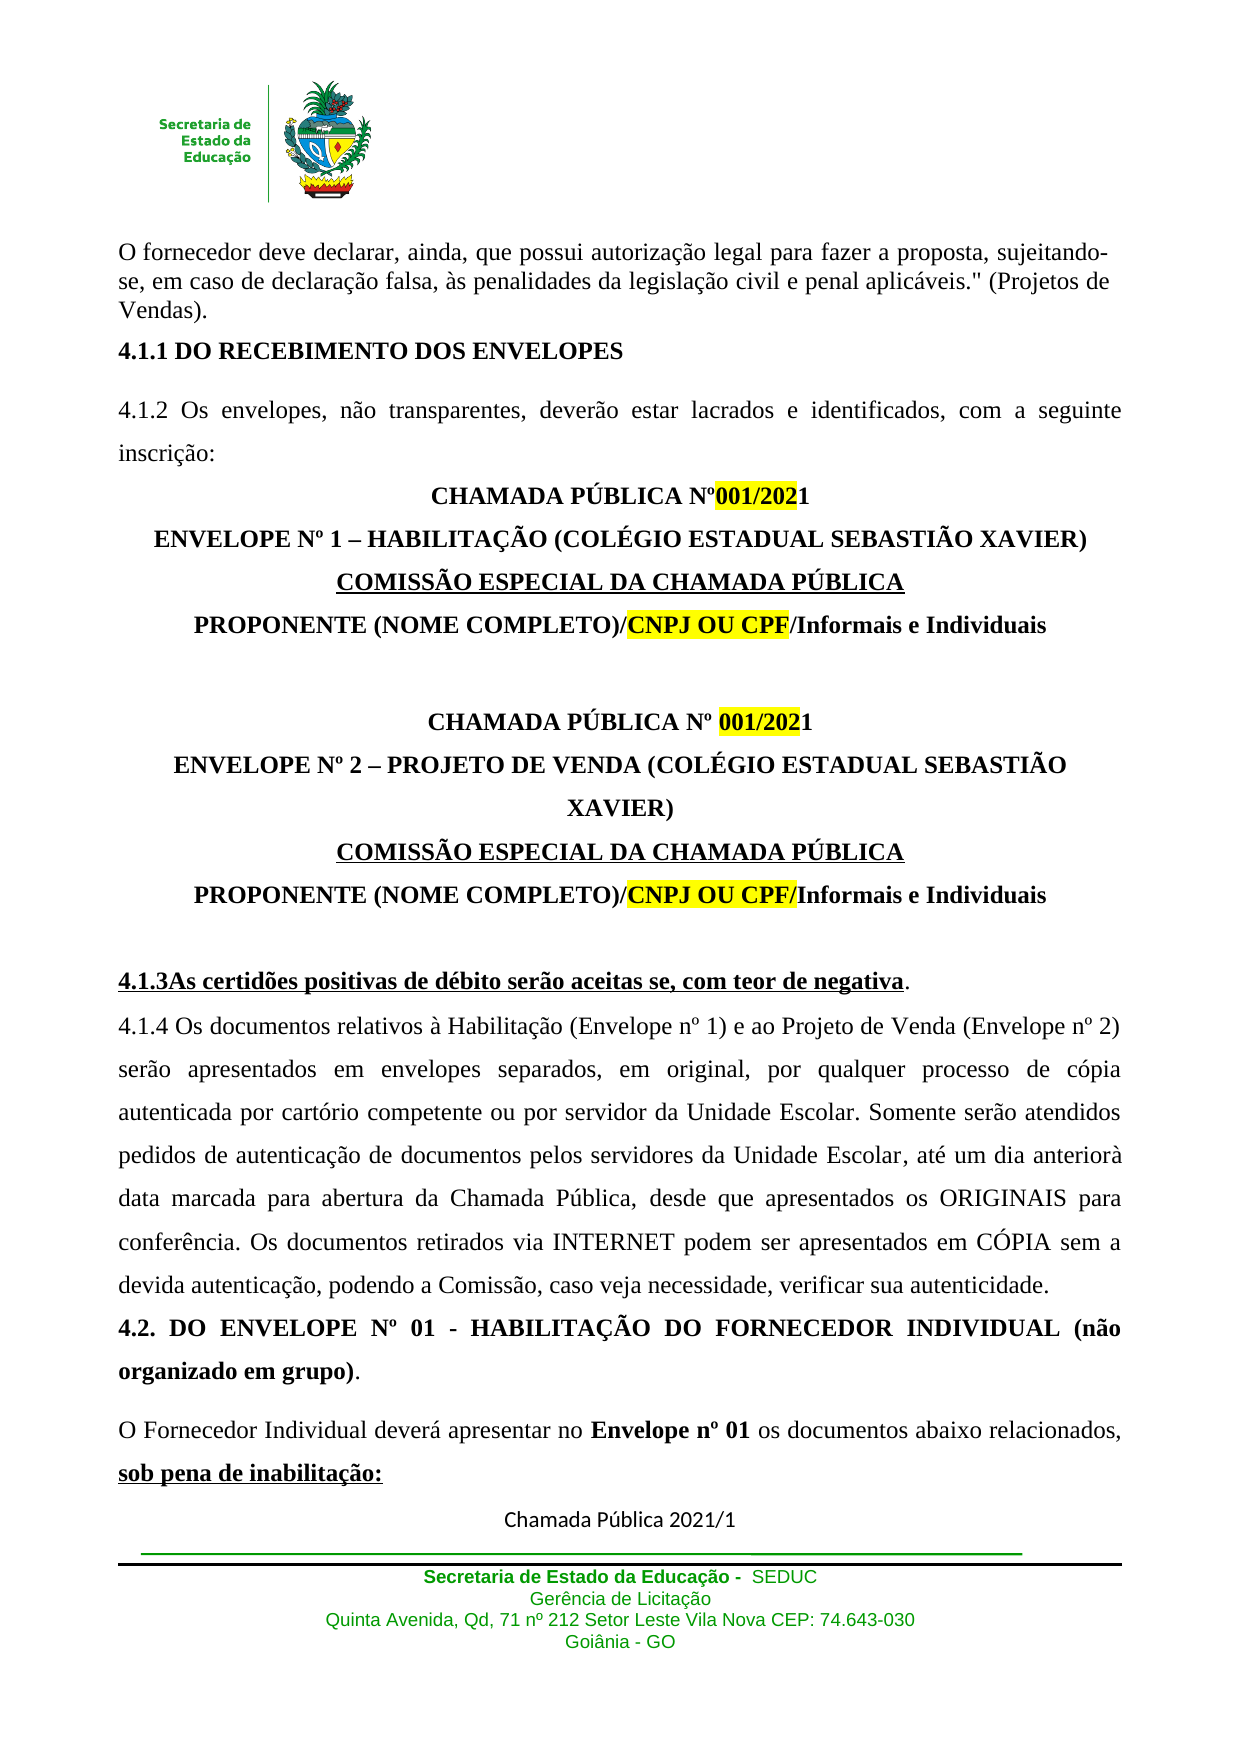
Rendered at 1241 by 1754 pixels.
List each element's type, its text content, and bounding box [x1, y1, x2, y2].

text CHAMADA PÚBLICA Nº001/2021 [118, 481, 715, 510]
text PROPONENTE (NOME COMPLETO)/CNPJ OU CPF/Informais e Individuais [797, 880, 1122, 908]
text CHAMADA PÚBLICA Nº001/2021 [797, 481, 1122, 510]
text 4.1.1 DO RECEBIMENTO DOS ENVELOPES [118, 336, 1122, 365]
text CHAMADA PÚBLICA Nº 001/2021 [118, 707, 719, 736]
text O Fornecedor Individual deverá apresentar no Envelope nº 01 os documentos abaixo relacionados, sob pena de inabilitação: [118, 1415, 1122, 1487]
text 4.2. DO ENVELOPE Nº 01 - HABILITAÇÃO DO FORNECEDOR INDIVIDUAL (não organizado em grupo). [118, 1313, 1122, 1385]
text CHAMADA PÚBLICA Nº 001/2021 [800, 707, 1122, 736]
text COMISSÃO ESPECIAL DA CHAMADA PÚBLICA [118, 567, 1122, 596]
text PROPONENTE (NOME COMPLETO)/CNPJ OU CPF/Informais e Individuais [789, 610, 1122, 639]
text 4.1.4 Os documentos relativos à Habilitação (Envelope nº 1) e ao Projeto de Venda (Envelope nº 2) serão apresentados em envelopes separados, em original, por qualquer processo de cópia autenticada por cartório competente ou por servidor da Unidade Escolar. Somente serão atendidos pedidos de autenticação de documentos pelos servidores da Unidade Escolar, até um dia anteriorà data marcada para abertura da Chamada Pública, desde que apresentados os ORIGINAIS para conferência. Os documentos retirados via INTERNET podem ser apresentados em CÓPIA sem a devida autenticação, podendo a Comissão, caso veja necessidade, verificar sua autenticidade. [118, 1011, 1122, 1298]
text ENVELOPE Nº 2 – PROJETO DE VENDA (COLÉGIO ESTADUAL SEBASTIÃO XAVIER) [118, 750, 1122, 822]
text 4.1.2 Os envelopes, não transparentes, deverão estar lacrados e identificados, com a seguinte inscrição: [118, 395, 1122, 467]
text PROPONENTE (NOME COMPLETO)/CNPJ OU CPF/Informais e Individuais [118, 880, 627, 908]
text ENVELOPE Nº 1 – HABILITAÇÃO (COLÉGIO ESTADUAL SEBASTIÃO XAVIER) [118, 524, 1122, 553]
text PROPONENTE (NOME COMPLETO)/CNPJ OU CPF/Informais e Individuais [118, 610, 627, 639]
text O fornecedor deve declarar, ainda, que possui autorização legal para fazer a proposta, sujeitando-se, em caso de declaração falsa, às penalidades da legislação civil e penal aplicáveis." (Projetos de Vendas). [118, 237, 1110, 323]
text 4.1.3As certidões positivas de débito serão aceitas se, com teor de negativa. [118, 966, 1122, 995]
text COMISSÃO ESPECIAL DA CHAMADA PÚBLICA [118, 837, 1122, 865]
picture [118, 73, 412, 210]
